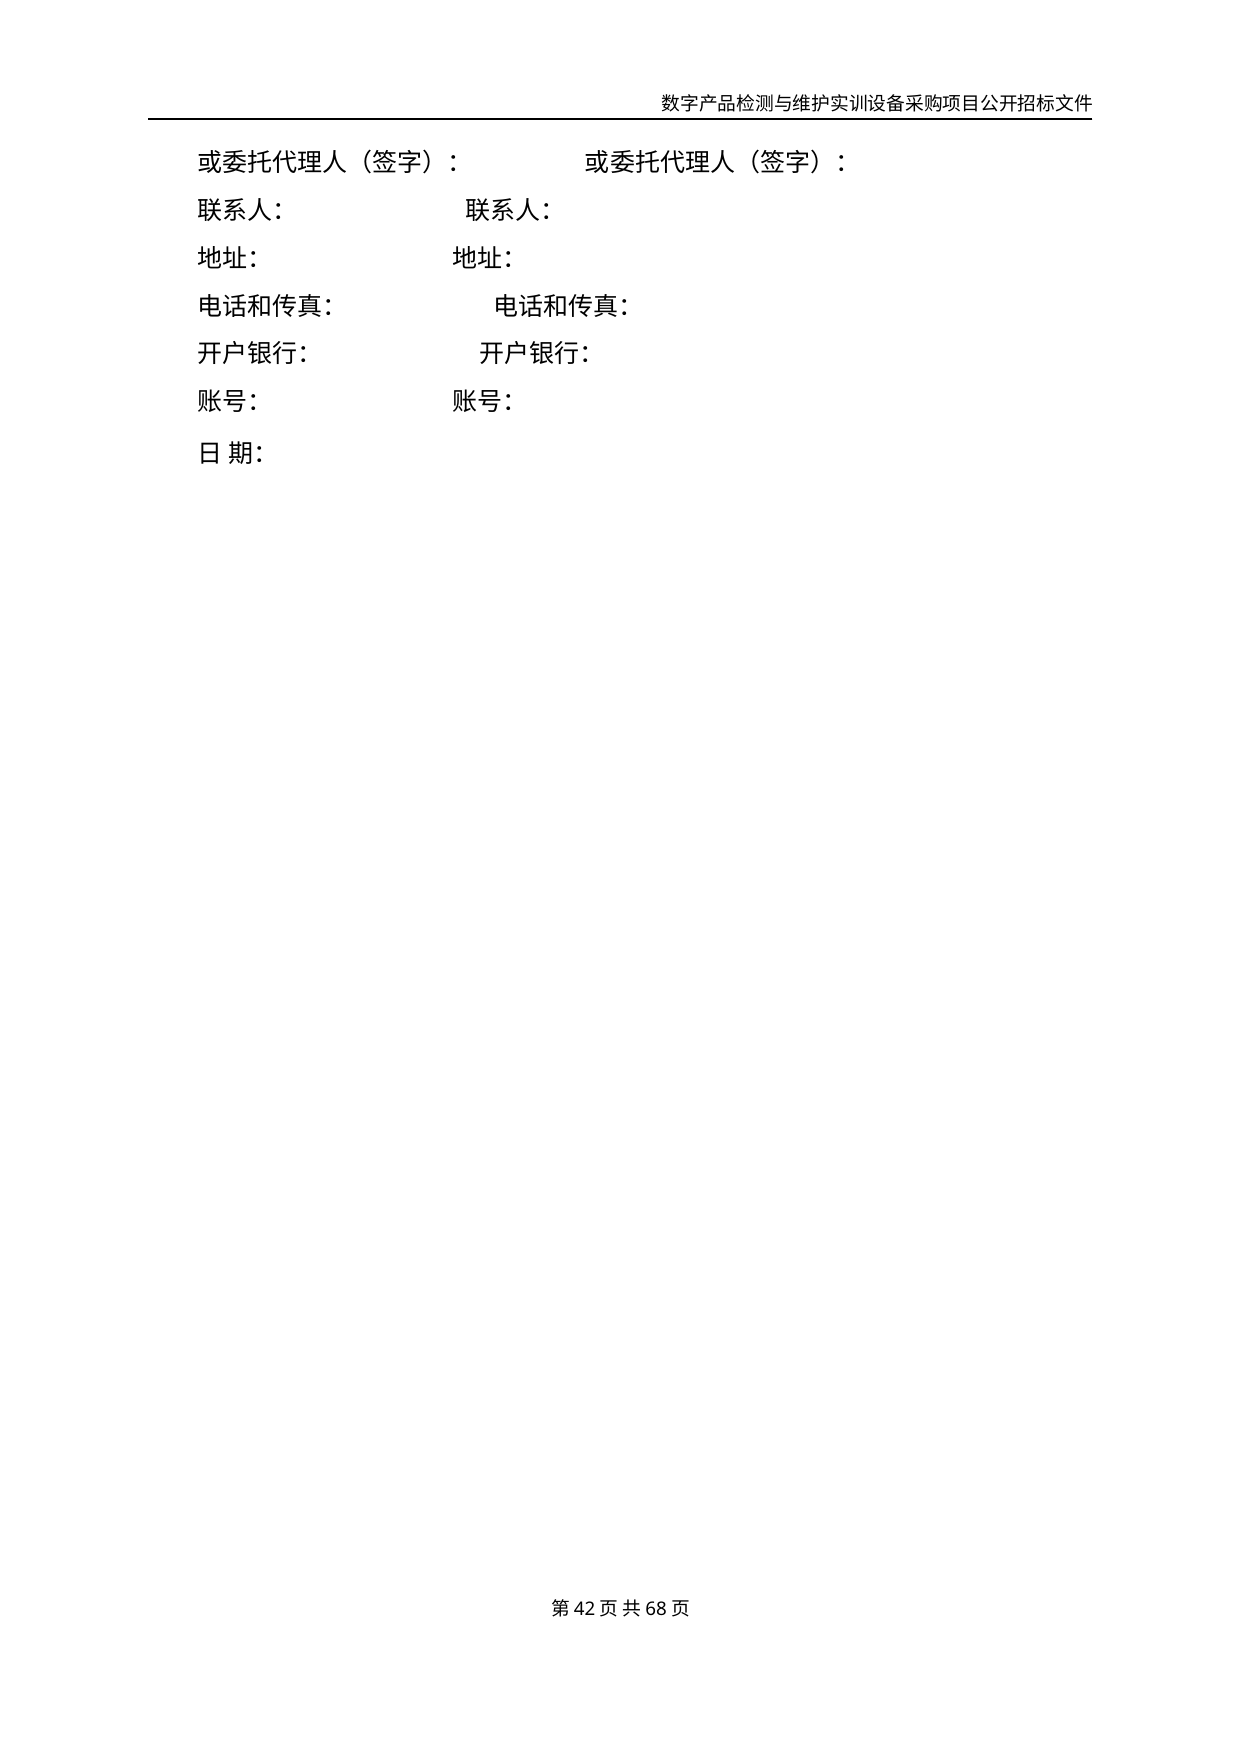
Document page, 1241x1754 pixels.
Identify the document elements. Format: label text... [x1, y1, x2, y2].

text 地址： 地址： [148, 229, 1092, 277]
text 电话和传真： 电话和传真： [148, 277, 1092, 324]
text 账号： 账号： [148, 372, 1092, 420]
text 开户银行： 开户银行： [148, 324, 1092, 372]
text 或委托代理人（签字）： 或委托代理人（签字）： [148, 133, 1092, 181]
text 联系人： 联系人： [148, 181, 1092, 229]
text 日 期： [148, 420, 1092, 472]
